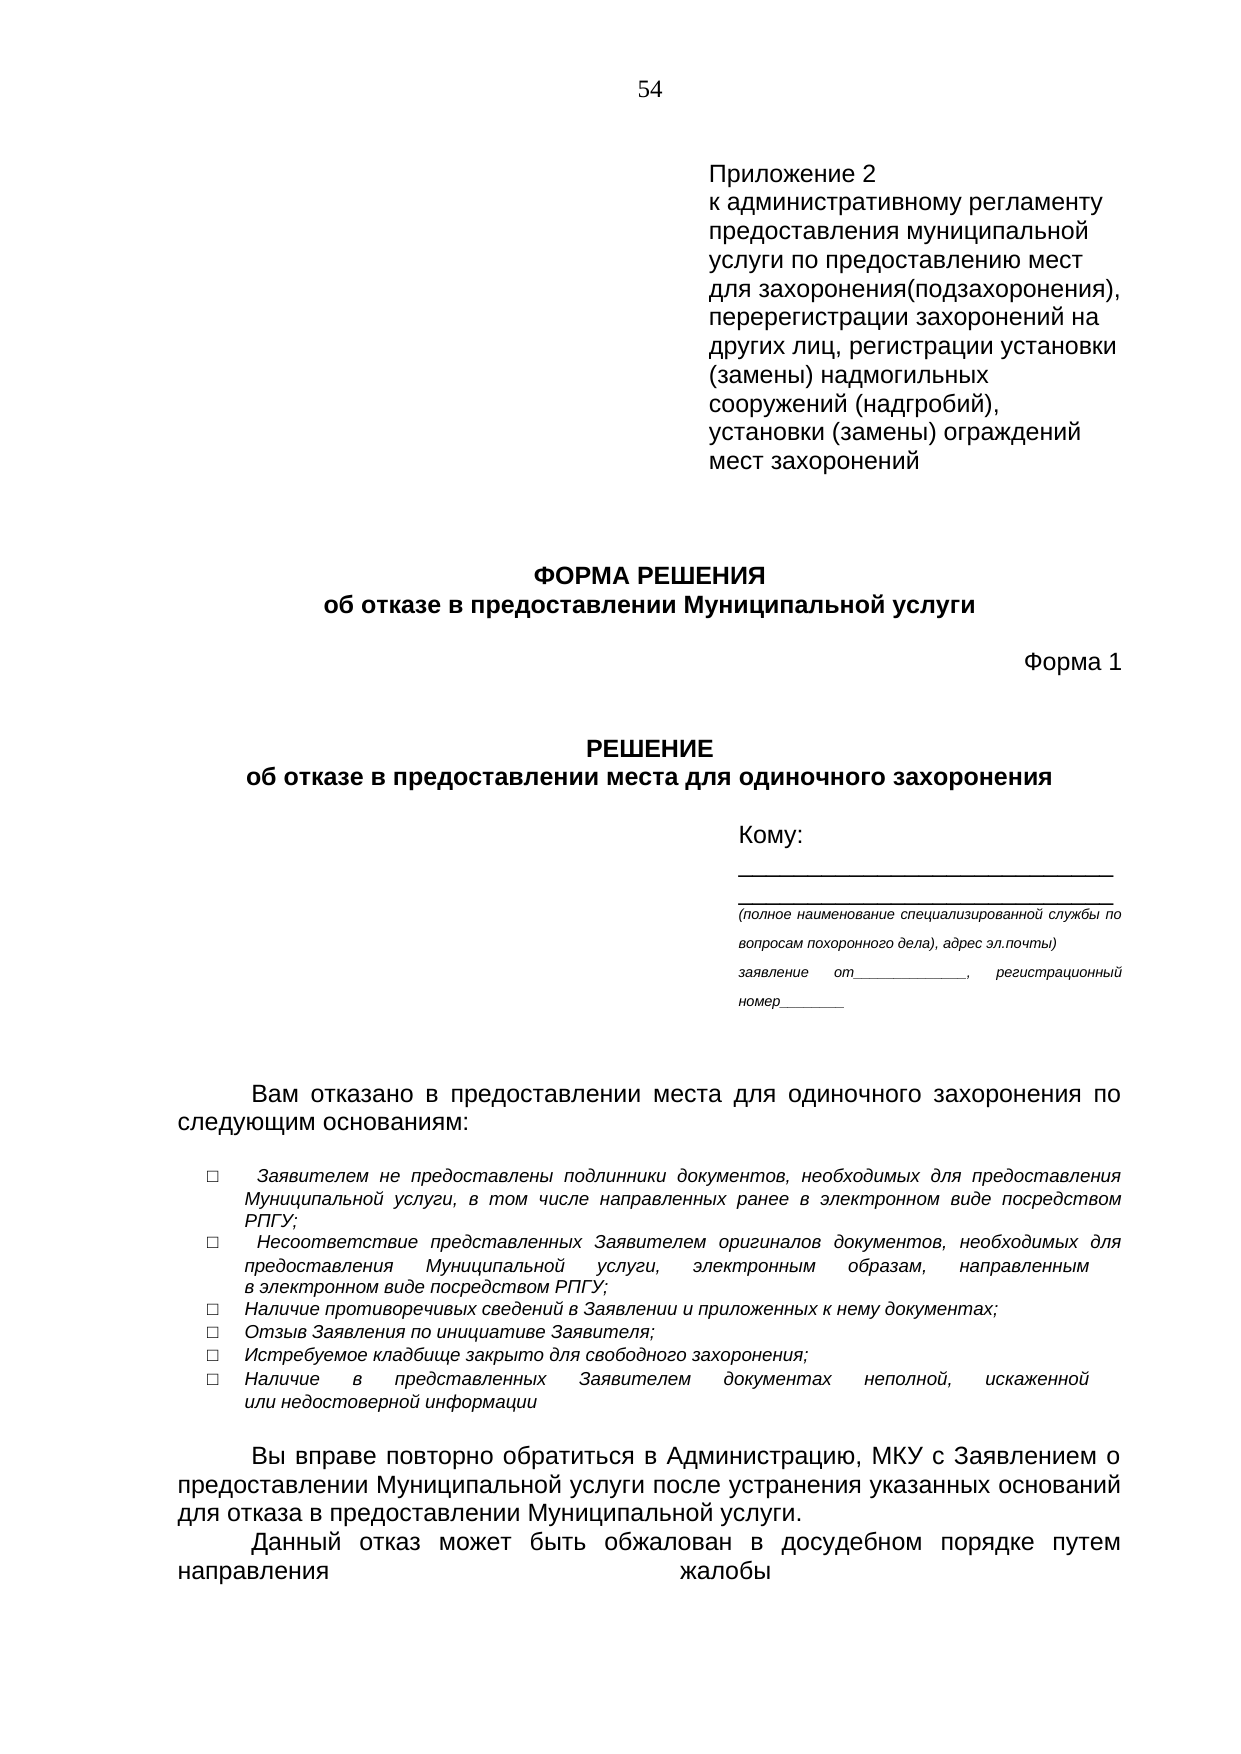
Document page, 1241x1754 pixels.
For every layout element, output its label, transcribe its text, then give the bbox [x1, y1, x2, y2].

list Несоответствие представленных Заявителем оригиналов документов, необходимых для предоставления Муниципальной услуги, электронным образам, направленным в электронном виде посредством РПГУ; [207, 1231, 1122, 1298]
list Истребуемое кладбище закрыто для свободного захоронения; [207, 1344, 1122, 1367]
list Заявителем не предоставлены подлинники документов, необходимых для предоставления Муниципальной услуги, в том числе направленных ранее в электронном виде посредством РПГУ; [207, 1165, 1122, 1231]
text РЕШЕНИЕ [177, 734, 1122, 762]
list Отзыв Заявления по инициативе Заявителя; [207, 1321, 1122, 1344]
list Наличие противоречивых сведений в Заявлении и приложенных к нему документах; [207, 1298, 1122, 1321]
text Вам отказано в предоставлении места для одиночного захоронения по следующим основаниям: [177, 1079, 1122, 1136]
text к административному регламенту [709, 187, 1122, 216]
text заявление от______________, регистрационный номер________ [738, 964, 1122, 1021]
text об отказе в предоставлении Муниципальной услуги [177, 590, 1122, 619]
text Вы вправе повторно обратиться в Администрацию, МКУ с Заявлением о предоставлении Муниципальной услуги после устранения указанных оснований для отказа в предоставлении Муниципальной услуги. [177, 1441, 1122, 1527]
text ФОРМА РЕШЕНИЯ [177, 561, 1122, 590]
list Наличие в представленных Заявителем документах неполной, искаженной или недостоверной информации [207, 1367, 1122, 1412]
text Приложение 2 [709, 159, 1122, 187]
text ______________________________________________________ [738, 849, 1122, 906]
text (полное наименование специализированной службы по вопросам похоронного дела), адрес эл.почты) [738, 906, 1122, 964]
text об отказе в предоставлении места для одиночного захоронения [177, 762, 1122, 791]
text Кому: [738, 820, 1122, 849]
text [177, 1527, 1122, 1584]
text Форма 1 [709, 647, 1122, 676]
text предоставления муниципальной услуги по предоставлению мест для захоронения(подзахоронения), перерегистрации захоронений на других лиц, регистрации установки (замены) надмогильных сооружений (надгробий), установки (замены) ограждений мест захоронений [709, 216, 1122, 475]
